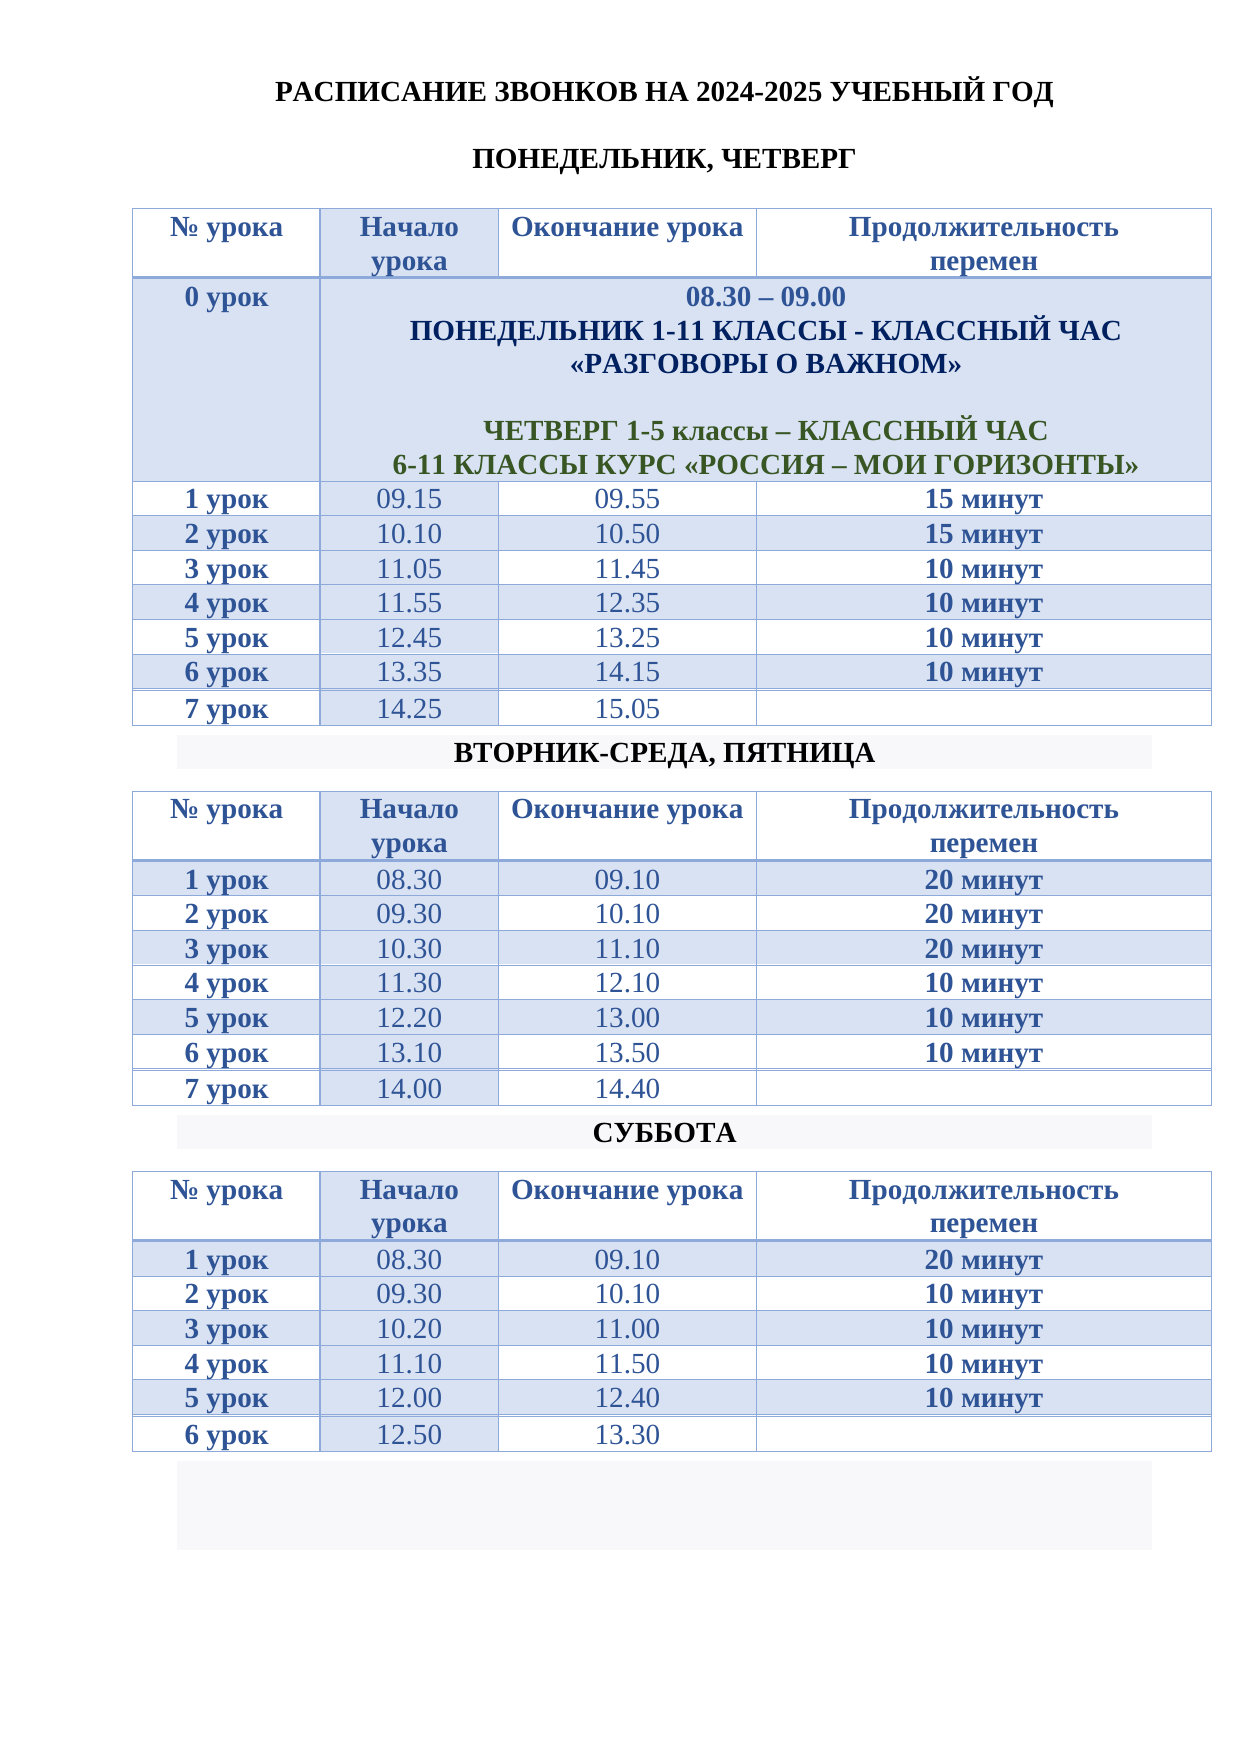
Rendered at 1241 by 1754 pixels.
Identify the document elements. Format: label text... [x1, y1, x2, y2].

table_cell 11.10 [499, 931, 756, 964]
table_cell 13.25 [499, 620, 756, 653]
table_cell 09.10 [499, 862, 756, 895]
table_cell 6 урок [133, 655, 319, 688]
table_cell 7 урок [133, 1071, 319, 1105]
table_cell 1 урок [133, 482, 319, 515]
table_cell 7 урок [133, 691, 319, 725]
table_cell 08.30 [321, 1242, 498, 1276]
table_cell 10.10 [499, 896, 756, 930]
table_header Продолжительность перемен [757, 209, 1211, 276]
table_cell 14.15 [499, 655, 756, 688]
table_cell 10.50 [499, 516, 756, 550]
table_cell 10 минут [757, 1346, 1211, 1379]
table_cell 0 урок [133, 279, 319, 481]
table_cell 5 урок [133, 1000, 319, 1034]
table_header Окончание урока [499, 209, 756, 276]
table_cell 14.00 [321, 1071, 498, 1105]
table_cell 6 урок [133, 1417, 319, 1451]
table_cell 09.30 [321, 1277, 498, 1310]
table_cell 11.50 [499, 1346, 756, 1379]
table_header Начало урока [321, 1172, 498, 1239]
table_cell 14.40 [499, 1071, 756, 1105]
table_cell 15.05 [499, 691, 756, 725]
table_cell [757, 1417, 1211, 1451]
table_cell 1 урок [133, 1242, 319, 1276]
table_cell 08.30 [321, 862, 498, 895]
table_cell 6 урок [133, 1035, 319, 1068]
text РАСПИСАНИЕ ЗВОНКОВ НА 2024-2025 УЧЕБНЫЙ ГОД [177, 74, 1152, 107]
table_header Окончание урока [499, 1172, 756, 1239]
table_cell 13.50 [499, 1035, 756, 1068]
table_cell 10 минут [757, 1277, 1211, 1310]
table_header № урока [133, 1172, 319, 1239]
table_cell 13.30 [499, 1417, 756, 1451]
table_cell 10 минут [757, 620, 1211, 653]
table_cell 10 минут [757, 1311, 1211, 1345]
table_cell 11.05 [321, 551, 498, 584]
table_cell 12.40 [499, 1380, 756, 1414]
table_cell 20 минут [757, 896, 1211, 930]
table_cell 10 минут [757, 1380, 1211, 1414]
table_cell 10 минут [757, 655, 1211, 688]
table_cell 10 минут [757, 585, 1211, 619]
table_header Начало урока [321, 209, 498, 276]
table_cell 2 урок [133, 516, 319, 550]
table_header Начало урока [321, 792, 498, 859]
table_cell 15 минут [757, 516, 1211, 550]
table_cell 5 урок [133, 1380, 319, 1414]
table_cell 12.35 [499, 585, 756, 619]
table_cell 10.10 [321, 516, 498, 550]
table_cell 4 урок [133, 966, 319, 999]
table_cell 09.30 [321, 896, 498, 930]
table_cell 20 минут [757, 1242, 1211, 1276]
table_cell 3 урок [133, 931, 319, 964]
table_header Продолжительность перемен [757, 792, 1211, 859]
table_cell 10.30 [321, 931, 498, 964]
table_cell 09.10 [499, 1242, 756, 1276]
table_cell 10 минут [757, 1035, 1211, 1068]
table_cell 13.10 [321, 1035, 498, 1068]
table_cell 14.25 [321, 691, 498, 725]
table_cell 10 минут [757, 1000, 1211, 1034]
table_cell 11.10 [321, 1346, 498, 1379]
table_cell 12.45 [321, 620, 498, 653]
text СУББОТА [177, 1115, 1152, 1149]
table_cell 3 урок [133, 551, 319, 584]
table_cell 12.00 [321, 1380, 498, 1414]
table_cell 10.20 [321, 1311, 498, 1345]
table_cell 09.15 [321, 482, 498, 515]
table_cell 13.00 [499, 1000, 756, 1034]
table_cell 12.20 [321, 1000, 498, 1034]
table_cell 08.30 – 09.00 ПОНЕДЕЛЬНИК 1-11 КЛАССЫ - КЛАССНЫЙ ЧАС «РАЗГОВОРЫ О ВАЖНОМ» ЧЕТВЕРГ 1-5 классы – КЛАССНЫЙ ЧАС 6-11 КЛАССЫ КУРС «РОССИЯ – МОИ ГОРИЗОНТЫ» [321, 279, 1211, 481]
text ПОНЕДЕЛЬНИК, ЧЕТВЕРГ [177, 141, 1152, 174]
text ВТОРНИК-СРЕДА, ПЯТНИЦА [177, 735, 1152, 769]
table_cell 12.10 [499, 966, 756, 999]
table_cell 2 урок [133, 896, 319, 930]
table_cell 13.35 [321, 655, 498, 688]
table_cell [757, 691, 1211, 725]
table_cell 5 урок [133, 620, 319, 653]
table_cell 1 урок [133, 862, 319, 895]
table_cell 3 урок [133, 1311, 319, 1345]
table_cell 12.50 [321, 1417, 498, 1451]
table_header № урока [133, 792, 319, 859]
table_cell 11.45 [499, 551, 756, 584]
table_header Продолжительность перемен [757, 1172, 1211, 1239]
table_cell 10.10 [499, 1277, 756, 1310]
table_cell 11.30 [321, 966, 498, 999]
table_cell 4 урок [133, 585, 319, 619]
table_cell 11.55 [321, 585, 498, 619]
table_cell 4 урок [133, 1346, 319, 1379]
table_cell [757, 1071, 1211, 1105]
table_cell 20 минут [757, 862, 1211, 895]
table_cell 11.00 [499, 1311, 756, 1345]
table_cell 10 минут [757, 966, 1211, 999]
table_cell 10 минут [757, 551, 1211, 584]
table_cell 09.55 [499, 482, 756, 515]
table_cell 2 урок [133, 1277, 319, 1310]
table_header № урока [133, 209, 319, 276]
table_cell 20 минут [757, 931, 1211, 964]
table_cell 15 минут [757, 482, 1211, 515]
table_header Окончание урока [499, 792, 756, 859]
